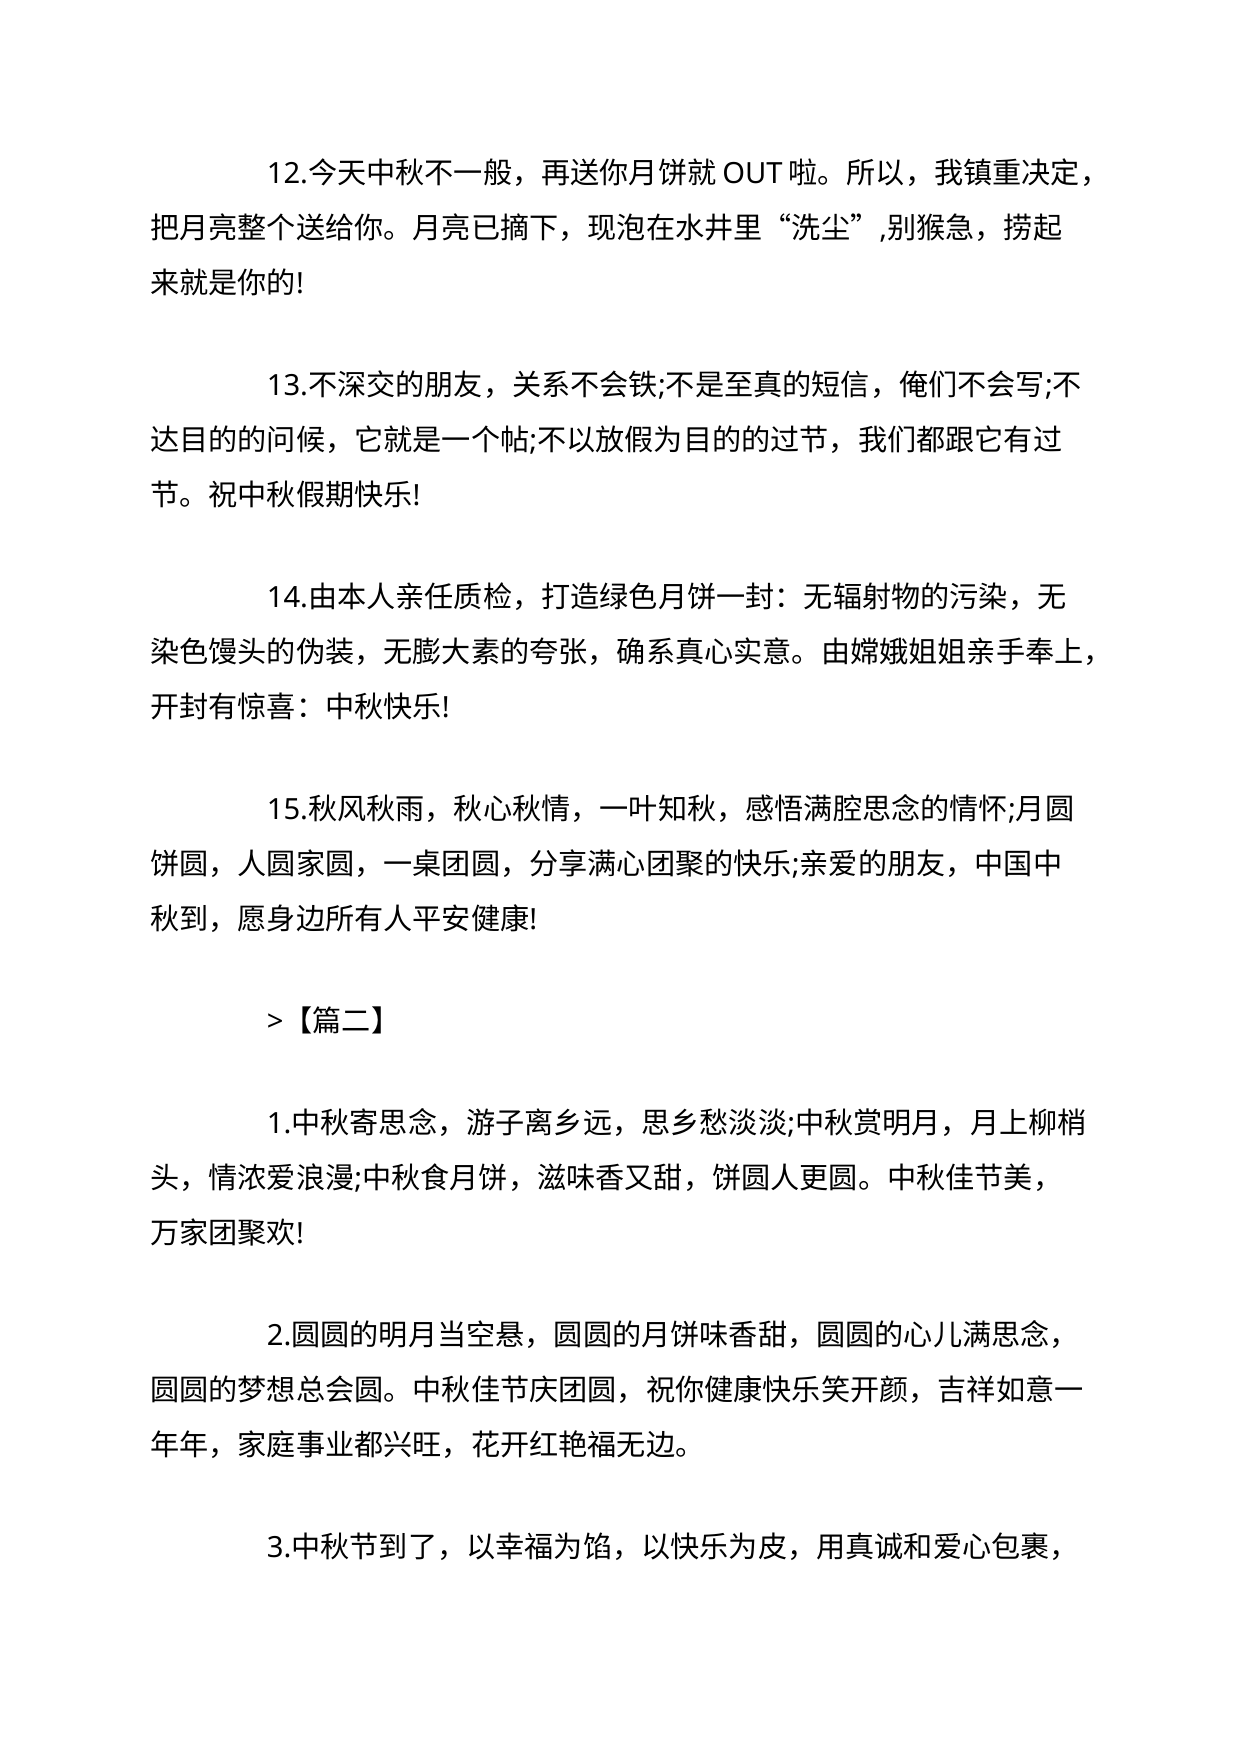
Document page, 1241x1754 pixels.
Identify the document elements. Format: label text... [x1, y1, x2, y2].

text 14.由本人亲任质检，打造绿色月饼一封：无辐射物的污染，无染色馒头的伪装，无膨大素的夸张，确系真心实意。由嫦娥姐姐亲手奉上，开封有惊喜：中秋快乐! [150, 574, 1090, 726]
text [150, 1523, 1090, 1566]
text 13.不深交的朋友，关系不会铁;不是至真的短信，俺们不会写;不达目的的问候，它就是一个帖;不以放假为目的的过节，我们都跟它有过节。祝中秋假期快乐! [150, 362, 1090, 514]
text 1.中秋寄思念，游子离乡远，思乡愁淡淡;中秋赏明月，月上柳梢头，情浓爱浪漫;中秋食月饼，滋味香又甜，饼圆人更圆。中秋佳节美，万家团聚欢! [150, 1100, 1090, 1252]
text 12.今天中秋不一般，再送你月饼就OUT啦。所以，我镇重决定，把月亮整个送给你。月亮已摘下，现泡在水井里“洗尘”,别猴急，捞起来就是你的! [150, 150, 1090, 302]
text 15.秋风秋雨，秋心秋情，一叶知秋，感悟满腔思念的情怀;月圆饼圆，人圆家圆，一桌团圆，分享满心团聚的快乐;亲爱的朋友，中国中秋到，愿身边所有人平安健康! [150, 786, 1090, 938]
text >【篇二】 [150, 998, 1090, 1040]
text 2.圆圆的明月当空悬，圆圆的月饼味香甜，圆圆的心儿满思念，圆圆的梦想总会圆。中秋佳节庆团圆，祝你健康快乐笑开颜，吉祥如意一年年，家庭事业都兴旺，花开红艳福无边。 [150, 1312, 1090, 1464]
